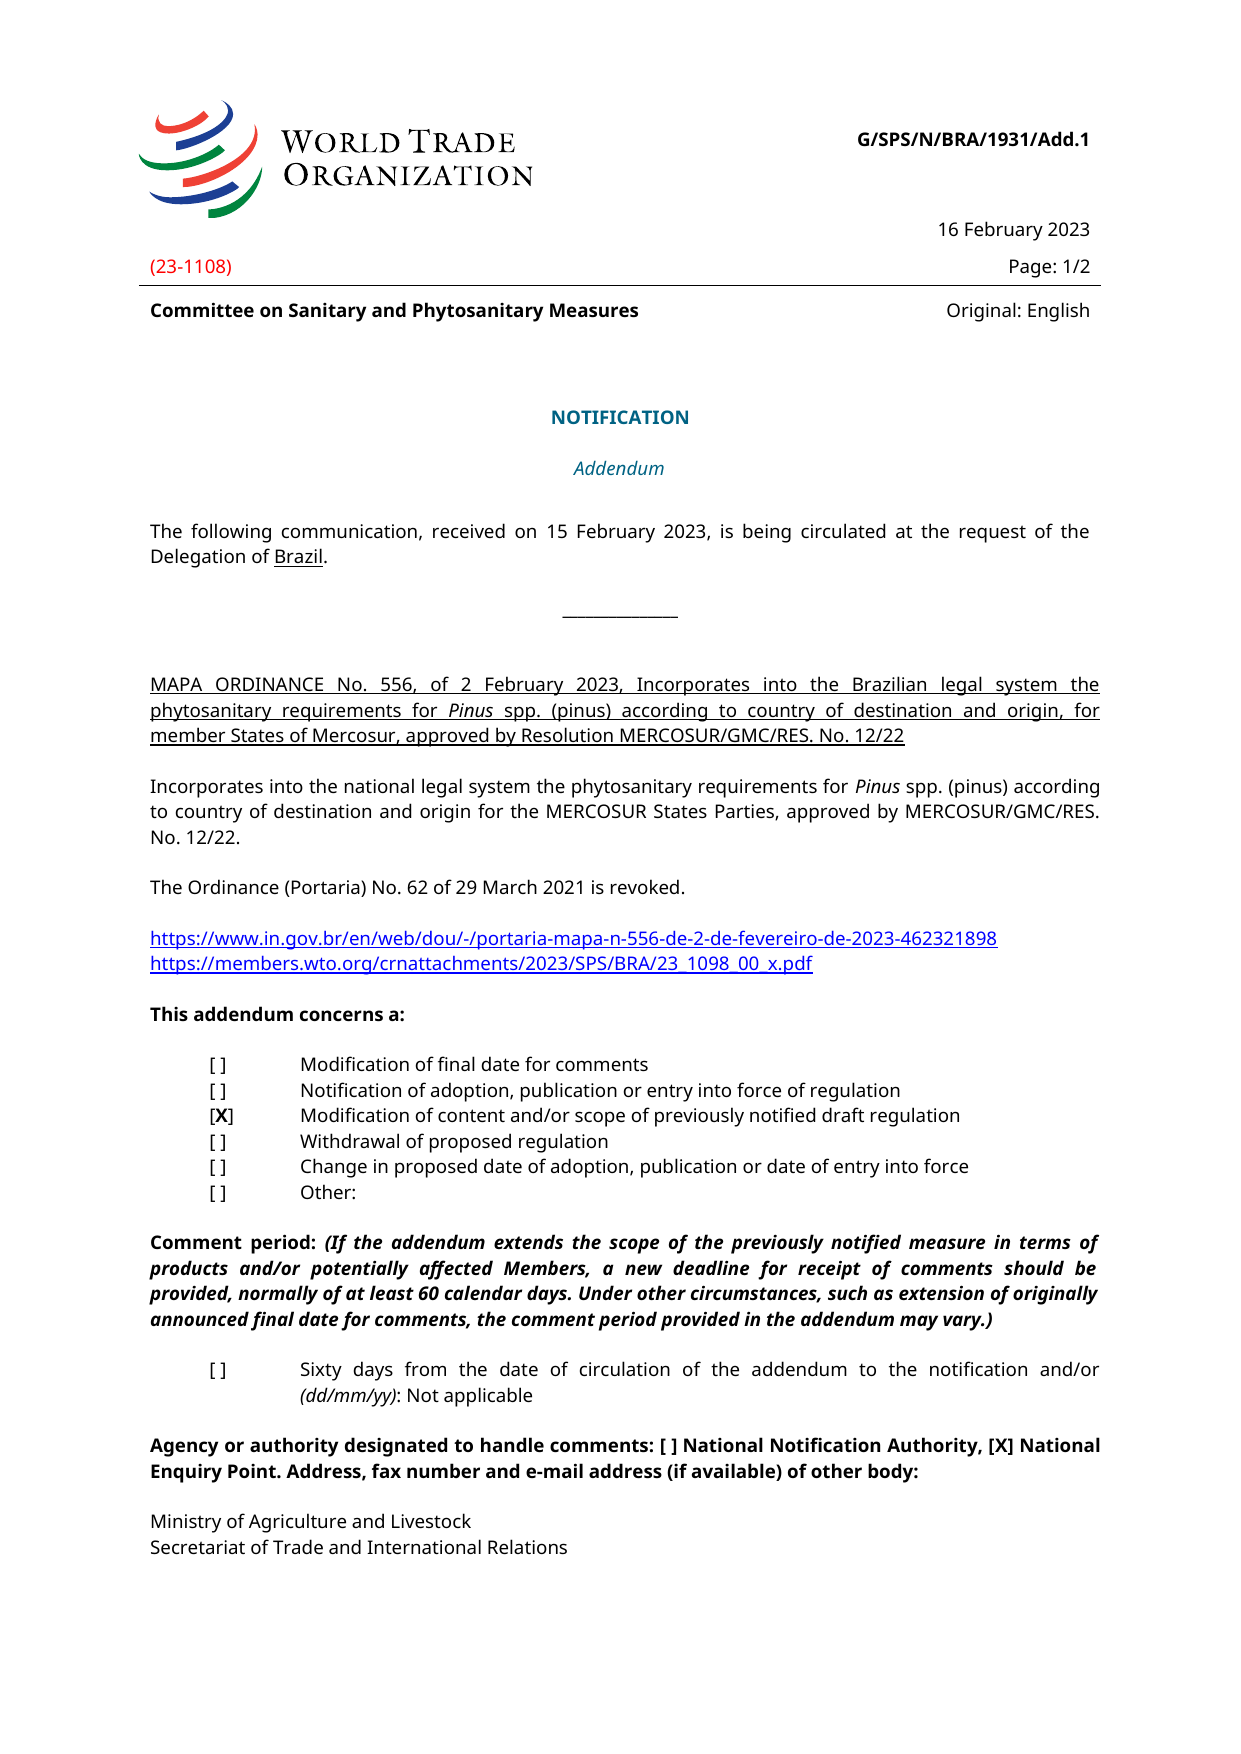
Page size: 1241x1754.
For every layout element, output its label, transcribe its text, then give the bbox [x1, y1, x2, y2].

table_cell This addendum concerns a: [150, 1001, 1113, 1052]
table_cell [ ] Sixty days from the date of circulation of the addendum to the notification and/or (dd/mm/yy): Not applicable [150, 1357, 1113, 1433]
table_cell [ ] Change in proposed date of adoption, publication or date of entry into force [150, 1154, 1113, 1179]
title NOTIFICATION [150, 405, 1090, 430]
table_cell [ ] Notification of adoption, publication or entry into force of regulation [150, 1077, 1113, 1103]
table_header MAPA ORDINANCE No. 556, of 2 February 2023, Incorporates into the Brazilian legal system the phytosanitary requirements for Pinus spp. (pinus) according to country of destination and origin, for member States of Mercosur, approved by Resolution MERCOSUR/GMC/RES. No. 12/22 [150, 671, 1113, 773]
title Addendum [150, 455, 1090, 481]
table_cell [X] Modification of content and/or scope of previously notified draft regulation [150, 1103, 1113, 1128]
table_cell [ ] Other: [150, 1179, 1113, 1230]
table_cell Comment period: (If the addendum extends the scope of the previously notified measure in terms of products and/or potentially affected Members, a new deadline for receipt of comments should be provided, normally of at least 60 calendar days. Under other circumstances, such as extension of originally announced final date for comments, the comment period provided in the addendum may vary.) [150, 1230, 1113, 1357]
text The following communication, received on 15 February 2023, is being circulated at the request of the Delegation of Brazil. [150, 518, 1090, 569]
table_cell Agency or authority designated to handle comments: [ ] National Notification Authority, [X] National Enquiry Point. Address, fax number and e-mail address (if available) of other body: [150, 1433, 1113, 1509]
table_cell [150, 1509, 1113, 1560]
text _______________ [150, 595, 1090, 620]
table_cell [ ] Modification of final date for comments [150, 1052, 1113, 1077]
table_cell [ ] Withdrawal of proposed regulation [150, 1128, 1113, 1154]
table_cell Incorporates into the national legal system the phytosanitary requirements for Pinus spp. (pinus) according to country of destination and origin for the MERCOSUR States Parties, approved by MERCOSUR/GMC/RES. No. 12/22. The Ordinance (Portaria) No. 62 of 29 March 2021 is revoked. https://www.in.gov.br/en/web/dou/-/portaria-mapa-n-556-de-2-de-fevereiro-de-2023-462321898 https://members.wto.org/crnattachments/2023/SPS/BRA/23_1098_00_x.pdf [150, 773, 1113, 1001]
